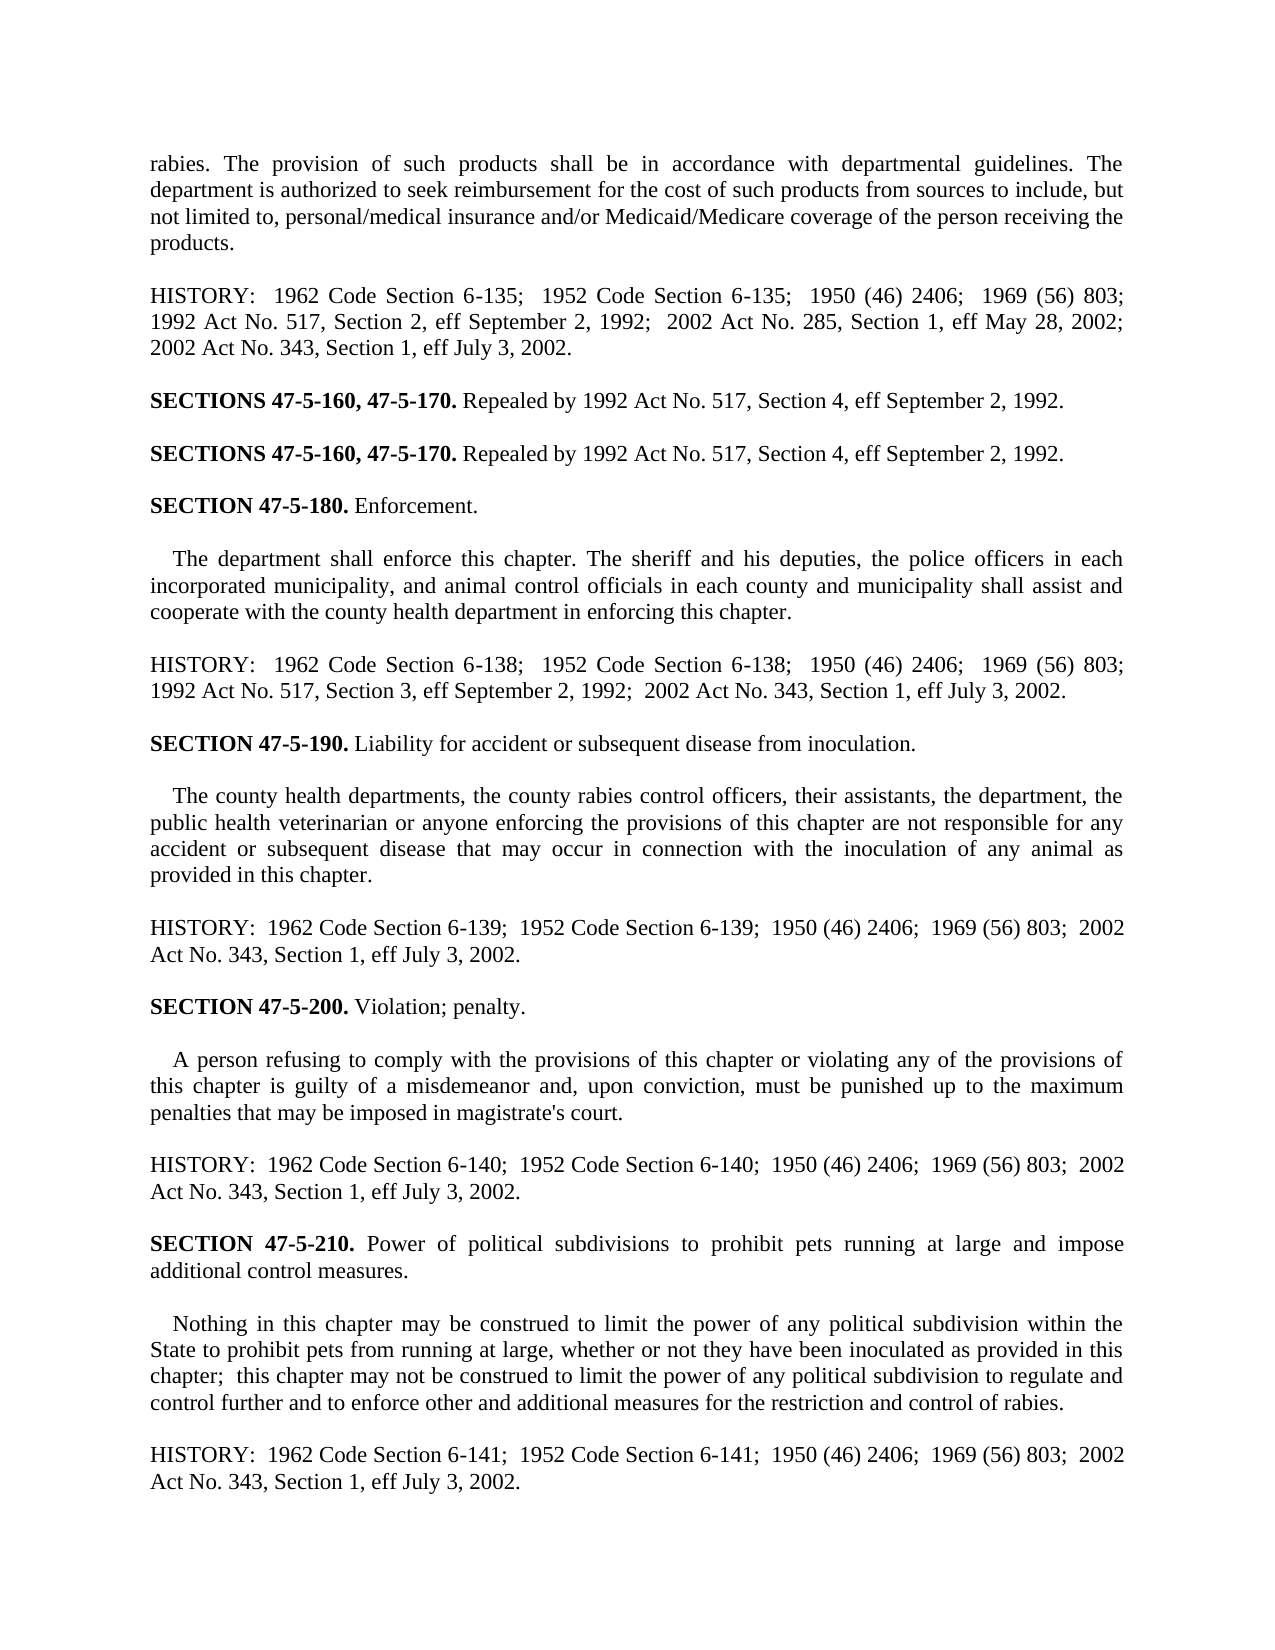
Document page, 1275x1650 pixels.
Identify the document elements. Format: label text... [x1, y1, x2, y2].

text A person refusing to comply with the provisions of this chapter or violating any of the provisions of this chapter is guilty of a misdemeanor and, upon conviction, must be punished up to the maximum penalties that may be imposed in magistrate's court. [150, 1046, 1125, 1125]
text SECTIONS 47-5-160, 47-5-170. Repealed by 1992 Act No. 517, Section 4, eff September 2, 1992. [150, 387, 1125, 413]
text SECTION 47-5-180. Enforcement. [150, 493, 1125, 519]
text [150, 150, 1125, 255]
text HISTORY: 1962 Code Section 6-139; 1952 Code Section 6-139; 1950 (46) 2406; 1969 (56) 803; 2002 Act No. 343, Section 1, eff July 3, 2002. [150, 914, 1125, 967]
text Nothing in this chapter may be construed to limit the power of any political subdivision within the State to prohibit pets from running at large, whether or not they have been inoculated as provided in this chapter; this chapter may not be construed to limit the power of any political subdivision to regulate and control further and to enforce other and additional measures for the restriction and control of rabies. [150, 1309, 1125, 1415]
text SECTION 47-5-190. Liability for accident or subsequent disease from inoculation. [150, 730, 1125, 756]
text SECTION 47-5-210. Power of political subdivisions to prohibit pets running at large and impose additional control measures. [150, 1231, 1125, 1283]
text HISTORY: 1962 Code Section 6-138; 1952 Code Section 6-138; 1950 (46) 2406; 1969 (56) 803; 1992 Act No. 517, Section 3, eff September 2, 1992; 2002 Act No. 343, Section 1, eff July 3, 2002. [150, 651, 1125, 703]
text SECTIONS 47-5-160, 47-5-170. Repealed by 1992 Act No. 517, Section 4, eff September 2, 1992. [150, 440, 1125, 466]
text The county health departments, the county rabies control officers, their assistants, the department, the public health veterinarian or anyone enforcing the provisions of this chapter are not responsible for any accident or subsequent disease that may occur in connection with the inoculation of any animal as provided in this chapter. [150, 782, 1125, 888]
text HISTORY: 1962 Code Section 6-141; 1952 Code Section 6-141; 1950 (46) 2406; 1969 (56) 803; 2002 Act No. 343, Section 1, eff July 3, 2002. [150, 1441, 1125, 1494]
text The department shall enforce this chapter. The sheriff and his deputies, the police officers in each incorporated municipality, and animal control officials in each county and municipality shall assist and cooperate with the county health department in enforcing this chapter. [150, 545, 1125, 624]
text SECTION 47-5-200. Violation; penalty. [150, 993, 1125, 1020]
text HISTORY: 1962 Code Section 6-140; 1952 Code Section 6-140; 1950 (46) 2406; 1969 (56) 803; 2002 Act No. 343, Section 1, eff July 3, 2002. [150, 1151, 1125, 1204]
text HISTORY: 1962 Code Section 6-135; 1952 Code Section 6-135; 1950 (46) 2406; 1969 (56) 803; 1992 Act No. 517, Section 2, eff September 2, 1992; 2002 Act No. 285, Section 1, eff May 28, 2002; 2002 Act No. 343, Section 1, eff July 3, 2002. [150, 282, 1125, 361]
